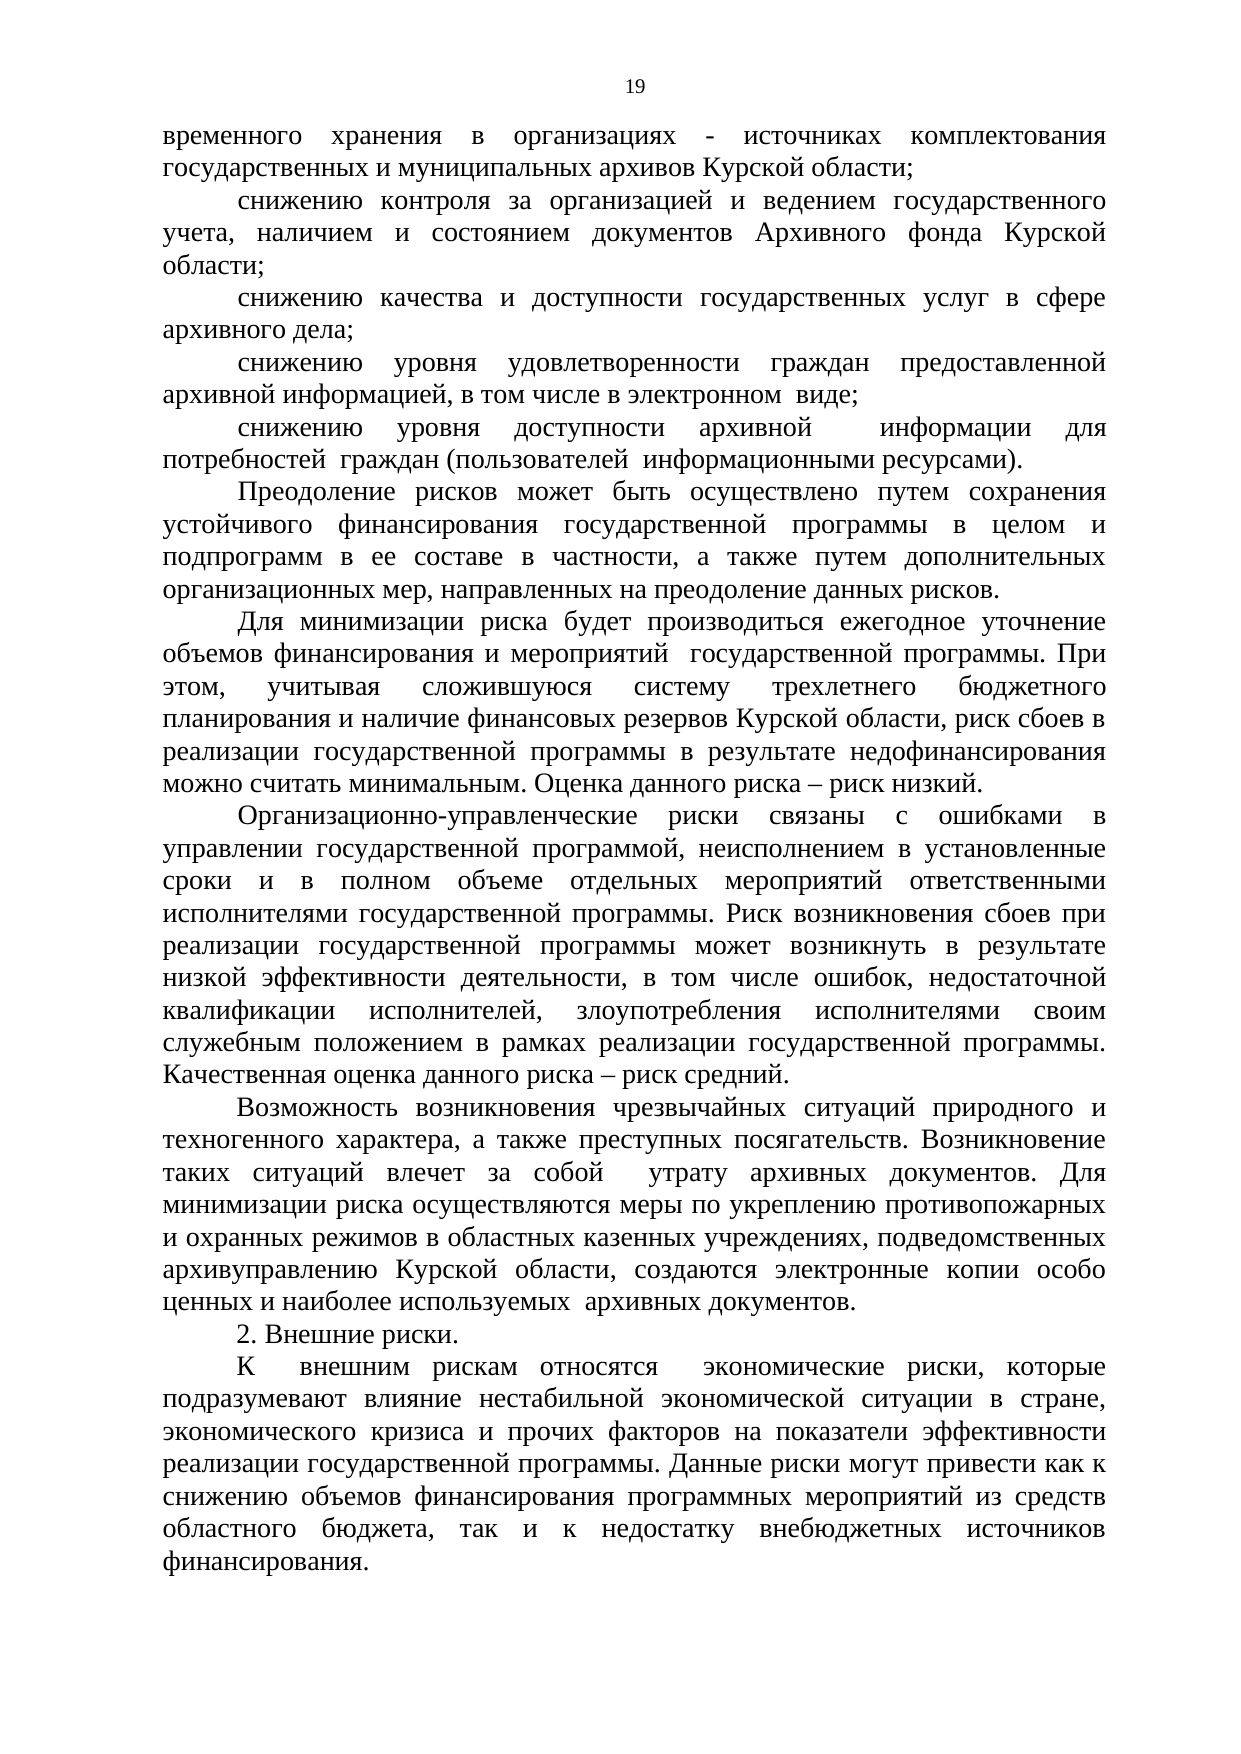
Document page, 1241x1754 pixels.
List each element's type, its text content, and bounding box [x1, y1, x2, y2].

text Организационно-управленческие риски связаны с ошибками в управлении государственной программой, неисполнением в установленные сроки и в полном объеме отдельных мероприятий ответственными исполнителями государственной программы. Риск возникновения сбоев при реализации государственной программы может возникнуть в результате низкой эффективности деятельности, в том числе ошибок, недостаточной квалификации исполнителей, злоупотребления исполнителями своим служебным положением в рамках реализации государственной программы. Качественная оценка данного риска – риск средний. [162, 798, 1107, 1090]
text Преодоление рисков может быть осуществлено путем сохранения устойчивого финансирования государственной программы в целом и подпрограмм в ее составе в частности, а также путем дополнительных организационных мер, направленных на преодоление данных рисков. [162, 474, 1107, 604]
text Возможность возникновения чрезвычайных ситуаций природного и техногенного характера, а также преступных посягательств. Возникновение таких ситуаций влечет за собой утрату архивных документов. Для минимизации риска осуществляются меры по укреплению противопожарных и охранных режимов в областных казенных учреждениях, подведомственных архивуправлению Курской области, создаются электронные копии особо ценных и наиболее используемых архивных документов. [162, 1090, 1107, 1317]
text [162, 118, 1107, 183]
text снижению качества и доступности государственных услуг в сфере архивного дела; [162, 280, 1107, 345]
text Для минимизации риска будет производиться ежегодное уточнение объемов финансирования и мероприятий государственной программы. При этом, учитывая сложившуюся систему трехлетнего бюджетного планирования и наличие финансовых резервов Курской области, риск сбоев в реализации государственной программы в результате недофинансирования можно считать минимальным. Оценка данного риска – риск низкий. [162, 604, 1107, 798]
text снижению уровня доступности архивной информации для потребностей граждан (пользователей информационными ресурсами). [162, 410, 1107, 474]
text 2. Внешние риски. [162, 1317, 1107, 1349]
text снижению уровня удовлетворенности граждан предоставленной архивной информацией, в том числе в электронном виде; [162, 345, 1107, 410]
text снижению контроля за организацией и ведением государственного учета, наличием и состоянием документов Архивного фонда Курской области; [162, 183, 1107, 280]
text К внешним рискам относятся экономические риски, которые подразумевают влияние нестабильной экономической ситуации в стране, экономического кризиса и прочих факторов на показатели эффективности реализации государственной программы. Данные риски могут привести как к снижению объемов финансирования программных мероприятий из средств областного бюджета, так и к недостатку внебюджетных источников финансирования. [162, 1349, 1107, 1576]
